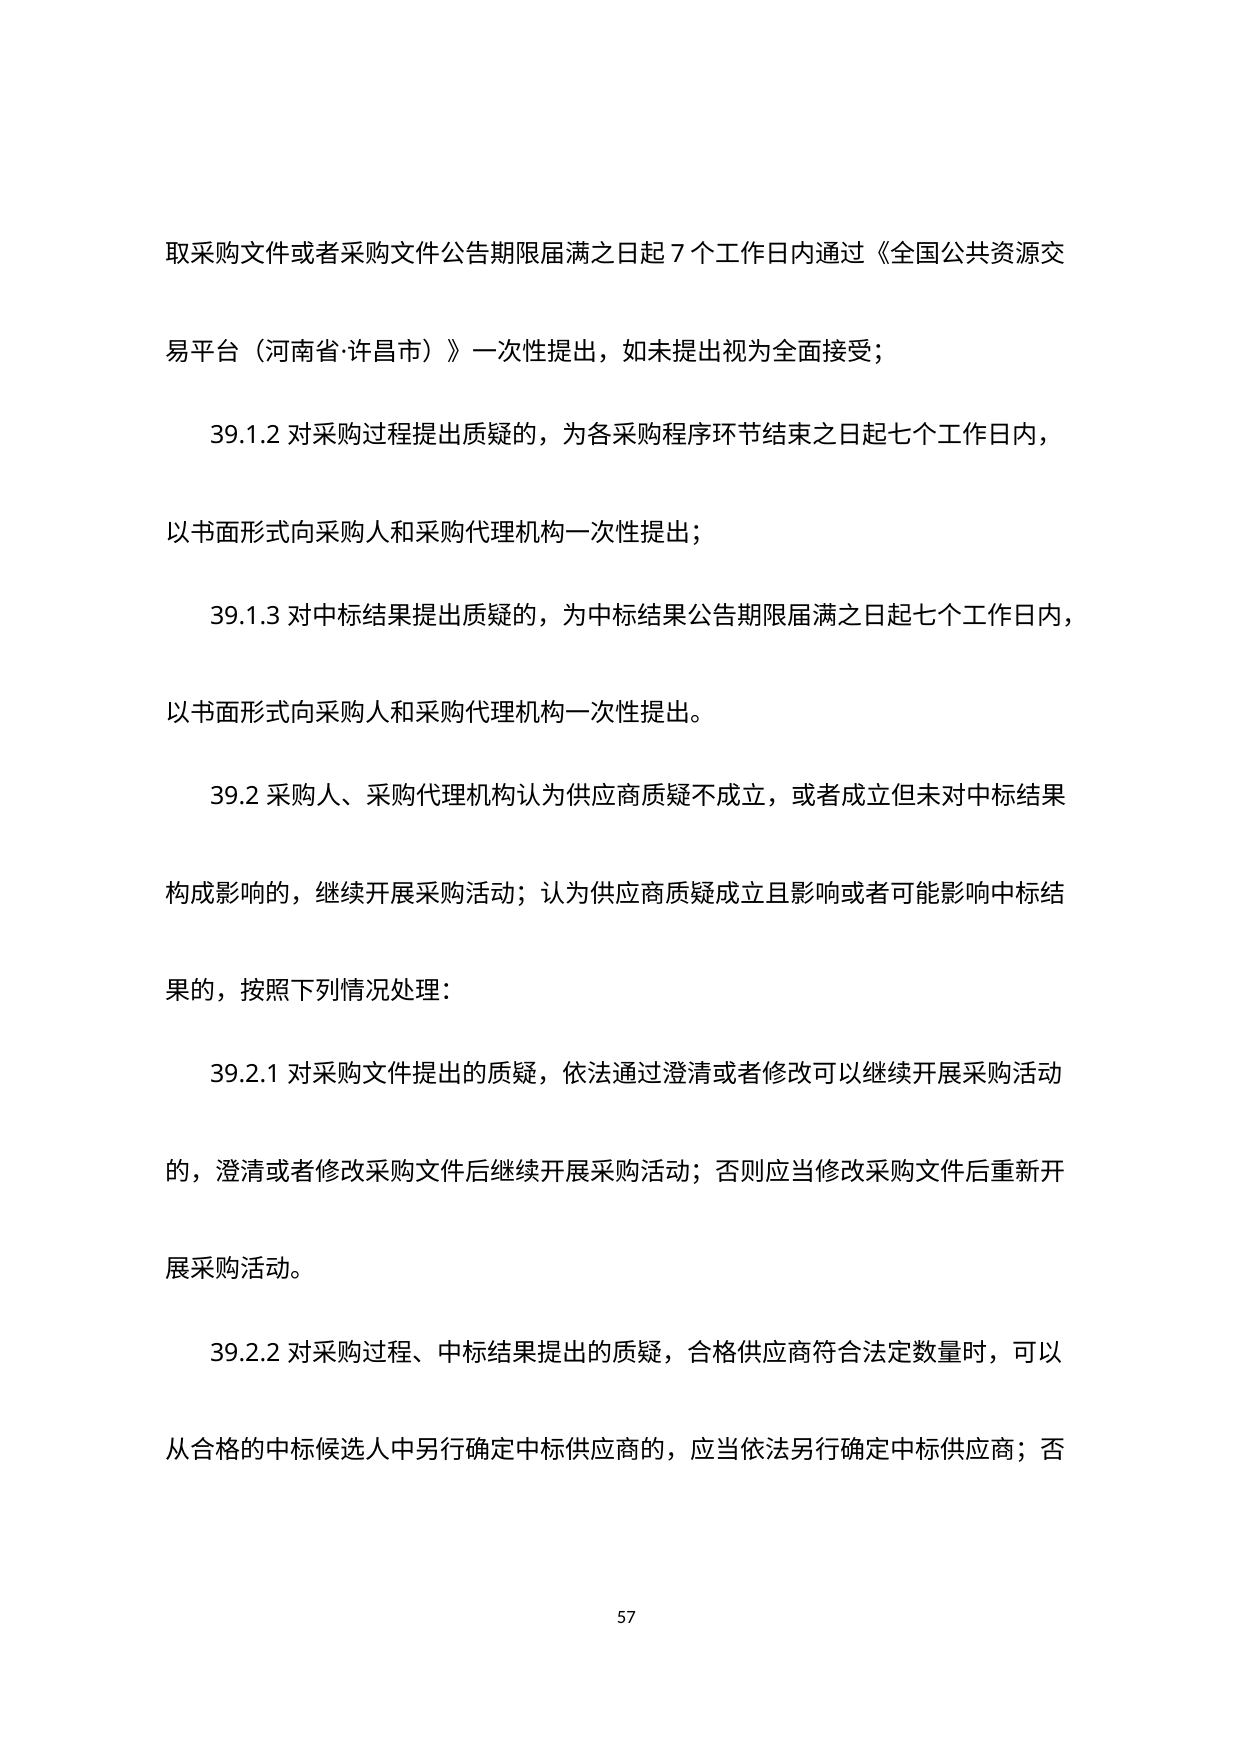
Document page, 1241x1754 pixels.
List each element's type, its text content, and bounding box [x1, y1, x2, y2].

text 39.2 采购人、采购代理机构认为供应商质疑不成立，或者成立但未对中标结果构成影响的，继续开展采购活动；认为供应商质疑成立且影响或者可能影响中标结果的，按照下列情况处理： [165, 761, 1087, 1021]
text 39.1.2 对采购过程提出质疑的，为各采购程序环节结束之日起七个工作日内，以书面形式向采购人和采购代理机构一次性提出； [165, 400, 1087, 563]
text 39.2.1 对采购文件提出的质疑，依法通过澄清或者修改可以继续开展采购活动的，澄清或者修改采购文件后继续开展采购活动；否则应当修改采购文件后重新开展采购活动。 [165, 1039, 1087, 1299]
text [165, 219, 1087, 382]
text 39.1.3 对中标结果提出质疑的，为中标结果公告期限届满之日起七个工作日内，以书面形式向采购人和采购代理机构一次性提出。 [165, 581, 1087, 743]
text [165, 1318, 1087, 1480]
